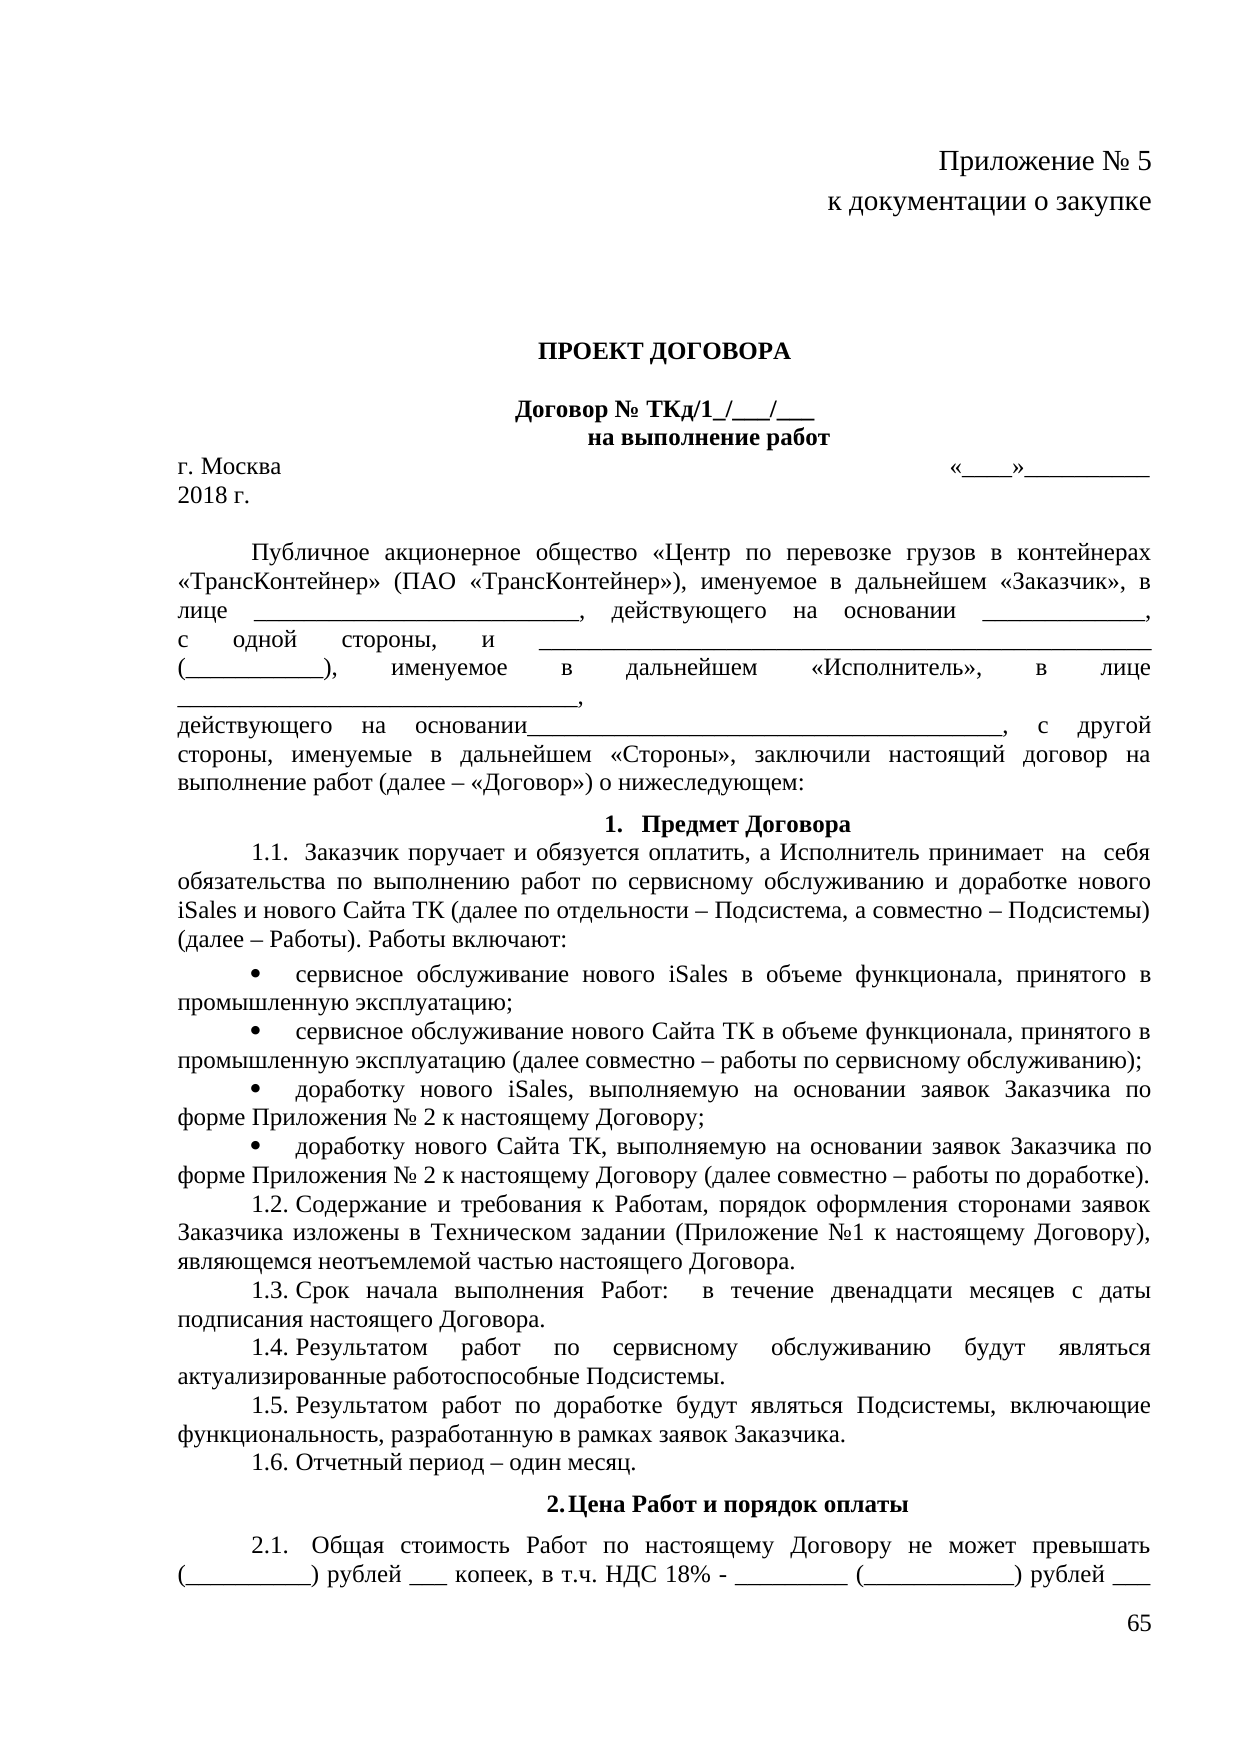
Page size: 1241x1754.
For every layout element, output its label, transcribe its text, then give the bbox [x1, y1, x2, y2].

text Публичное акционерное общество «Центр по перевозке грузов в контейнерах «ТрансКонтейнер» (ПАО «ТрансКонтейнер»), именуемое в дальнейшем «Заказчик», в лице __________________________, действующего на основании _____________, с одной стороны, и _________________________________________________ (___________), именуемое в дальнейшем «Исполнитель», в лице ________________________________, действующего на основании______________________________________, с другой стороны, именуемые в дальнейшем «Стороны», заключили настоящий договор на выполнение работ (далее – «Договор») о нижеследующем: [177, 537, 1152, 796]
list сервисное обслуживание нового Сайта ТК в объеме функционала, принятого в промышленную эксплуатацию (далее совместно – работы по сервисному обслуживанию); [177, 1016, 1152, 1074]
list Отчетный период – один месяц. [177, 1447, 1152, 1476]
list сервисное обслуживание нового iSales в объеме функционала, принятого в промышленную эксплуатацию; [177, 959, 1152, 1016]
text к документации о закупке [177, 183, 1152, 216]
list Предмет Договора [303, 809, 1152, 837]
list доработку нового Сайта ТК, выполняемую на основании заявок Заказчика по форме Приложения № 2 к настоящему Договору (далее совместно – работы по доработке). [177, 1131, 1152, 1189]
list доработку нового iSales, выполняемую на основании заявок Заказчика по форме Приложения № 2 к настоящему Договору; [177, 1074, 1152, 1131]
subtitle Приложение № 5 [177, 143, 1152, 177]
list Заказчик поручает и обязуется оплатить, а Исполнитель принимает на себя обязательства по выполнению работ по сервисному обслуживанию и доработке нового iSales и нового Сайта ТК (далее по отдельности – Подсистема, а совместно – Подсистемы) (далее – Работы). Работы включают: [177, 837, 1152, 952]
list Срок начала выполнения Работ: в течение двенадцати месяцев с даты подписания настоящего Договора. [177, 1275, 1152, 1332]
text Договор № ТКд/1_/___/___ [177, 394, 1152, 422]
list Результатом работ по доработке будут являться Подсистемы, включающие функциональность, разработанную в рамках заявок Заказчика. [177, 1390, 1152, 1447]
list Цена Работ и порядок оплаты [303, 1489, 1152, 1517]
text г. Москва «____»__________ 2018 г. [177, 451, 1152, 509]
text на выполнение работ [177, 422, 1152, 451]
text ПРОЕКТ ДОГОВОРА [177, 336, 1152, 365]
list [177, 1530, 1152, 1587]
list Результатом работ по сервисному обслуживанию будут являться актуализированные работоспособные Подсистемы. [177, 1332, 1152, 1390]
list Содержание и требования к Работам, порядок оформления сторонами заявок Заказчика изложены в Техническом задании (Приложение №1 к настоящему Договору), являющемся неотъемлемой частью настоящего Договора. [177, 1189, 1152, 1275]
